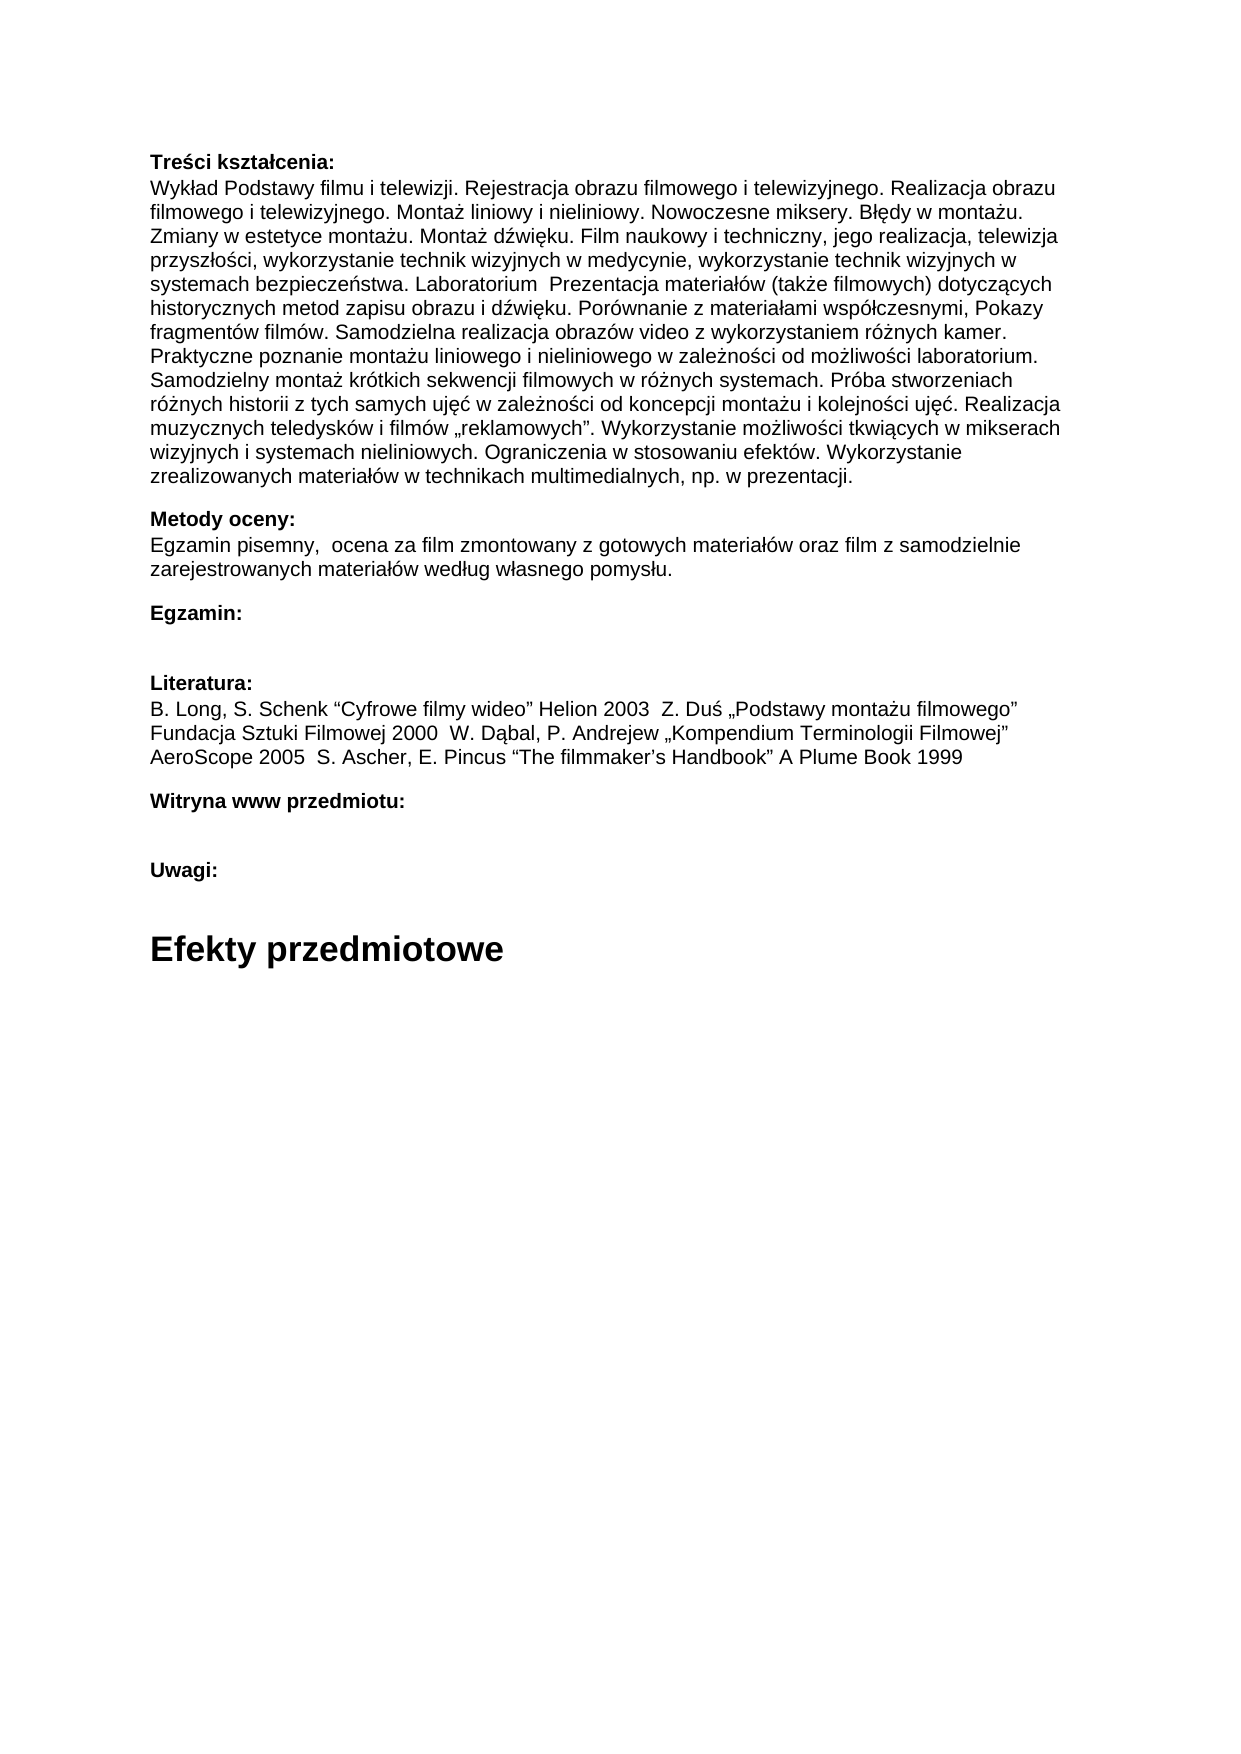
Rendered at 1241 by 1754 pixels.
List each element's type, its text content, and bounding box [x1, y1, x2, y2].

subtitle Efekty przedmiotowe [150, 928, 1090, 969]
text Witryna www przedmiotu: [150, 788, 1090, 812]
text Wykład Podstawy filmu i telewizji. Rejestracja obrazu filmowego i telewizyjnego. Realizacja obrazu filmowego i telewizyjnego. Montaż liniowy i nieliniowy. Nowoczesne miksery. Błędy w montażu. Zmiany w estetyce montażu. Montaż dźwięku. Film naukowy i techniczny, jego realizacja, telewizja przyszłości, wykorzystanie technik wizyjnych w medycynie, wykorzystanie technik wizyjnych w systemach bezpieczeństwa. Laboratorium Prezentacja materiałów (także filmowych) dotyczących historycznych metod zapisu obrazu i dźwięku. Porównanie z materiałami współczesnymi, Pokazy fragmentów filmów. Samodzielna realizacja obrazów video z wykorzystaniem różnych kamer. Praktyczne poznanie montażu liniowego i nieliniowego w zależności od możliwości laboratorium. Samodzielny montaż krótkich sekwencji filmowych w różnych systemach. Próba stworzeniach różnych historii z tych samych ujęć w zależności od koncepcji montażu i kolejności ujęć. Realizacja muzycznych teledysków i filmów „reklamowych”. Wykorzystanie możliwości tkwiących w mikserach wizyjnych i systemach nieliniowych. Ograniczenia w stosowaniu efektów. Wykorzystanie zrealizowanych materiałów w technikach multimedialnych, np. w prezentacji. [150, 176, 1090, 487]
text B. Long, S. Schenk “Cyfrowe filmy wideo” Helion 2003 Z. Duś „Podstawy montażu filmowego” Fundacja Sztuki Filmowej 2000 W. Dąbal, P. Andrejew „Kompendium Terminologii Filmowej” AeroScope 2005 S. Ascher, E. Pincus “The filmmaker’s Handbook” A Plume Book 1999 [150, 697, 1090, 769]
text Literatura: [150, 671, 1090, 695]
text Metody oceny: [150, 507, 1090, 531]
text Egzamin: [150, 601, 1090, 625]
text Egzamin pisemny, ocena za film zmontowany z gotowych materiałów oraz film z samodzielnie zarejestrowanych materiałów według własnego pomysłu. [150, 533, 1090, 581]
text Treści kształcenia: [150, 150, 1090, 174]
text Uwagi: [150, 858, 1090, 882]
